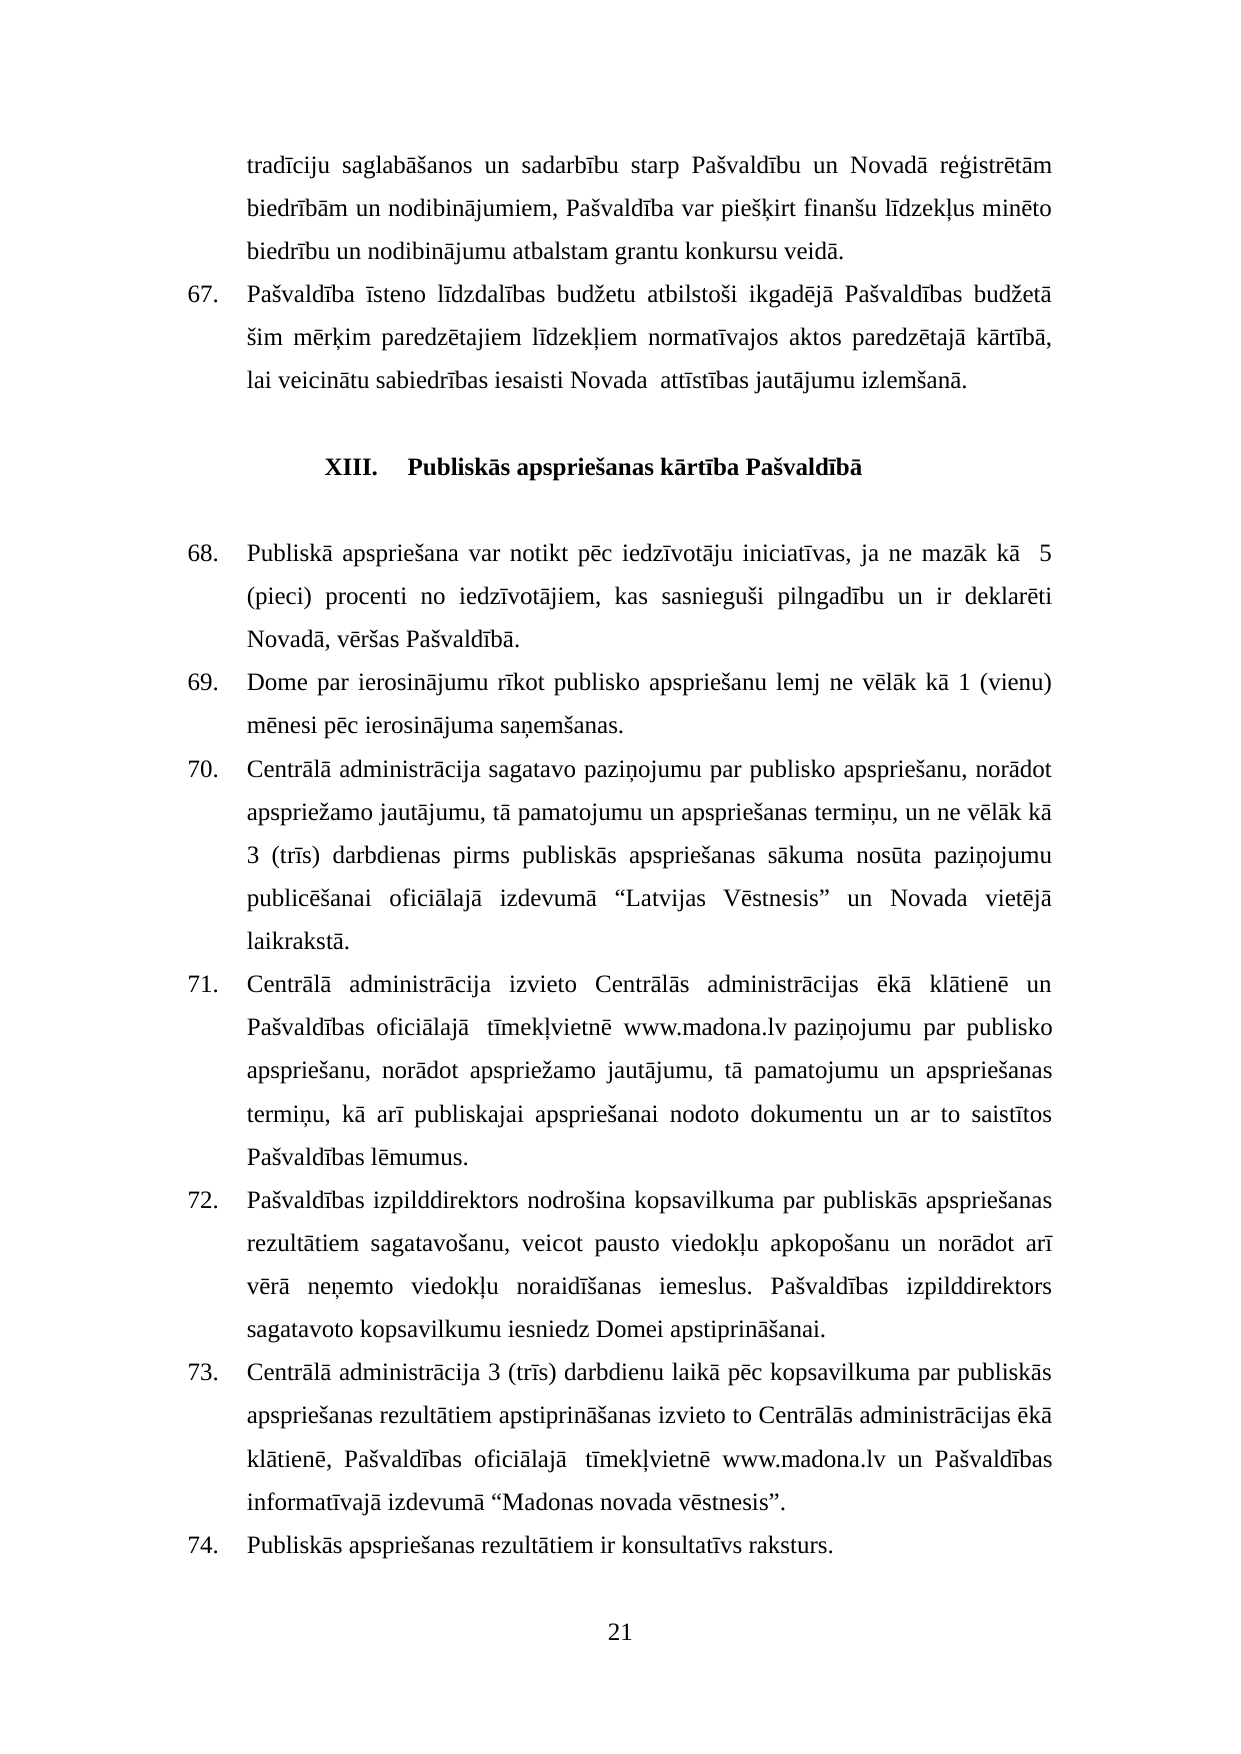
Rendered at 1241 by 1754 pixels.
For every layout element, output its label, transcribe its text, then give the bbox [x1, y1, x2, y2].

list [187, 150, 1053, 265]
list Dome par ierosinājumu rīkot publisko apspriešanu lemj ne vēlāk kā 1 (vienu) mēnesi pēc ierosinājuma saņemšanas. [187, 667, 1053, 739]
list Publiskā apspriešana var notikt pēc iedzīvotāju iniciatīvas, ja ne mazāk kā 5 (pieci) procenti no iedzīvotājiem, kas sasnieguši pilngadību un ir deklarēti Novadā, vēršas Pašvaldībā. [187, 538, 1053, 653]
list Publiskās apspriešanas kārtība Pašvaldībā [187, 452, 1053, 481]
list Pašvaldība īsteno līdzdalības budžetu atbilstoši ikgadējā Pašvaldības budžetā šim mērķim paredzētajiem līdzekļiem normatīvajos aktos paredzētajā kārtībā, lai veicinātu sabiedrības iesaisti Novada attīstības jautājumu izlemšanā. [187, 279, 1053, 394]
list Centrālā administrācija 3 (trīs) darbdienu laikā pēc kopsavilkuma par publiskās apspriešanas rezultātiem apstiprināšanas izvieto to Centrālās administrācijas ēkā klātienē, Pašvaldības oficiālajā tīmekļvietnē www.madona.lv un Pašvaldības informatīvajā izdevumā “Madonas novada vēstnesis”. [187, 1357, 1053, 1516]
list Centrālā administrācija izvieto Centrālās administrācijas ēkā klātienē un Pašvaldības oficiālajā tīmekļvietnē www.madona.lv paziņojumu par publisko apspriešanu, norādot apspriežamo jautājumu, tā pamatojumu un apspriešanas termiņu, kā arī publiskajai apspriešanai nodoto dokumentu un ar to saistītos Pašvaldības lēmumus. [187, 969, 1053, 1171]
list Pašvaldības izpilddirektors nodrošina kopsavilkuma par publiskās apspriešanas rezultātiem sagatavošanu, veicot pausto viedokļu apkopošanu un norādot arī vērā neņemto viedokļu noraidīšanas iemeslus. Pašvaldības izpilddirektors sagatavoto kopsavilkumu iesniedz Domei apstiprināšanai. [187, 1185, 1053, 1343]
list Centrālā administrācija sagatavo paziņojumu par publisko apspriešanu, norādot apspriežamo jautājumu, tā pamatojumu un apspriešanas termiņu, un ne vēlāk kā 3 (trīs) darbdienas pirms publiskās apspriešanas sākuma nosūta paziņojumu publicēšanai oficiālajā izdevumā “Latvijas Vēstnesis” un Novada vietējā laikrakstā. [187, 754, 1053, 955]
list Publiskās apspriešanas rezultātiem ir konsultatīvs raksturs. [187, 1530, 1053, 1559]
